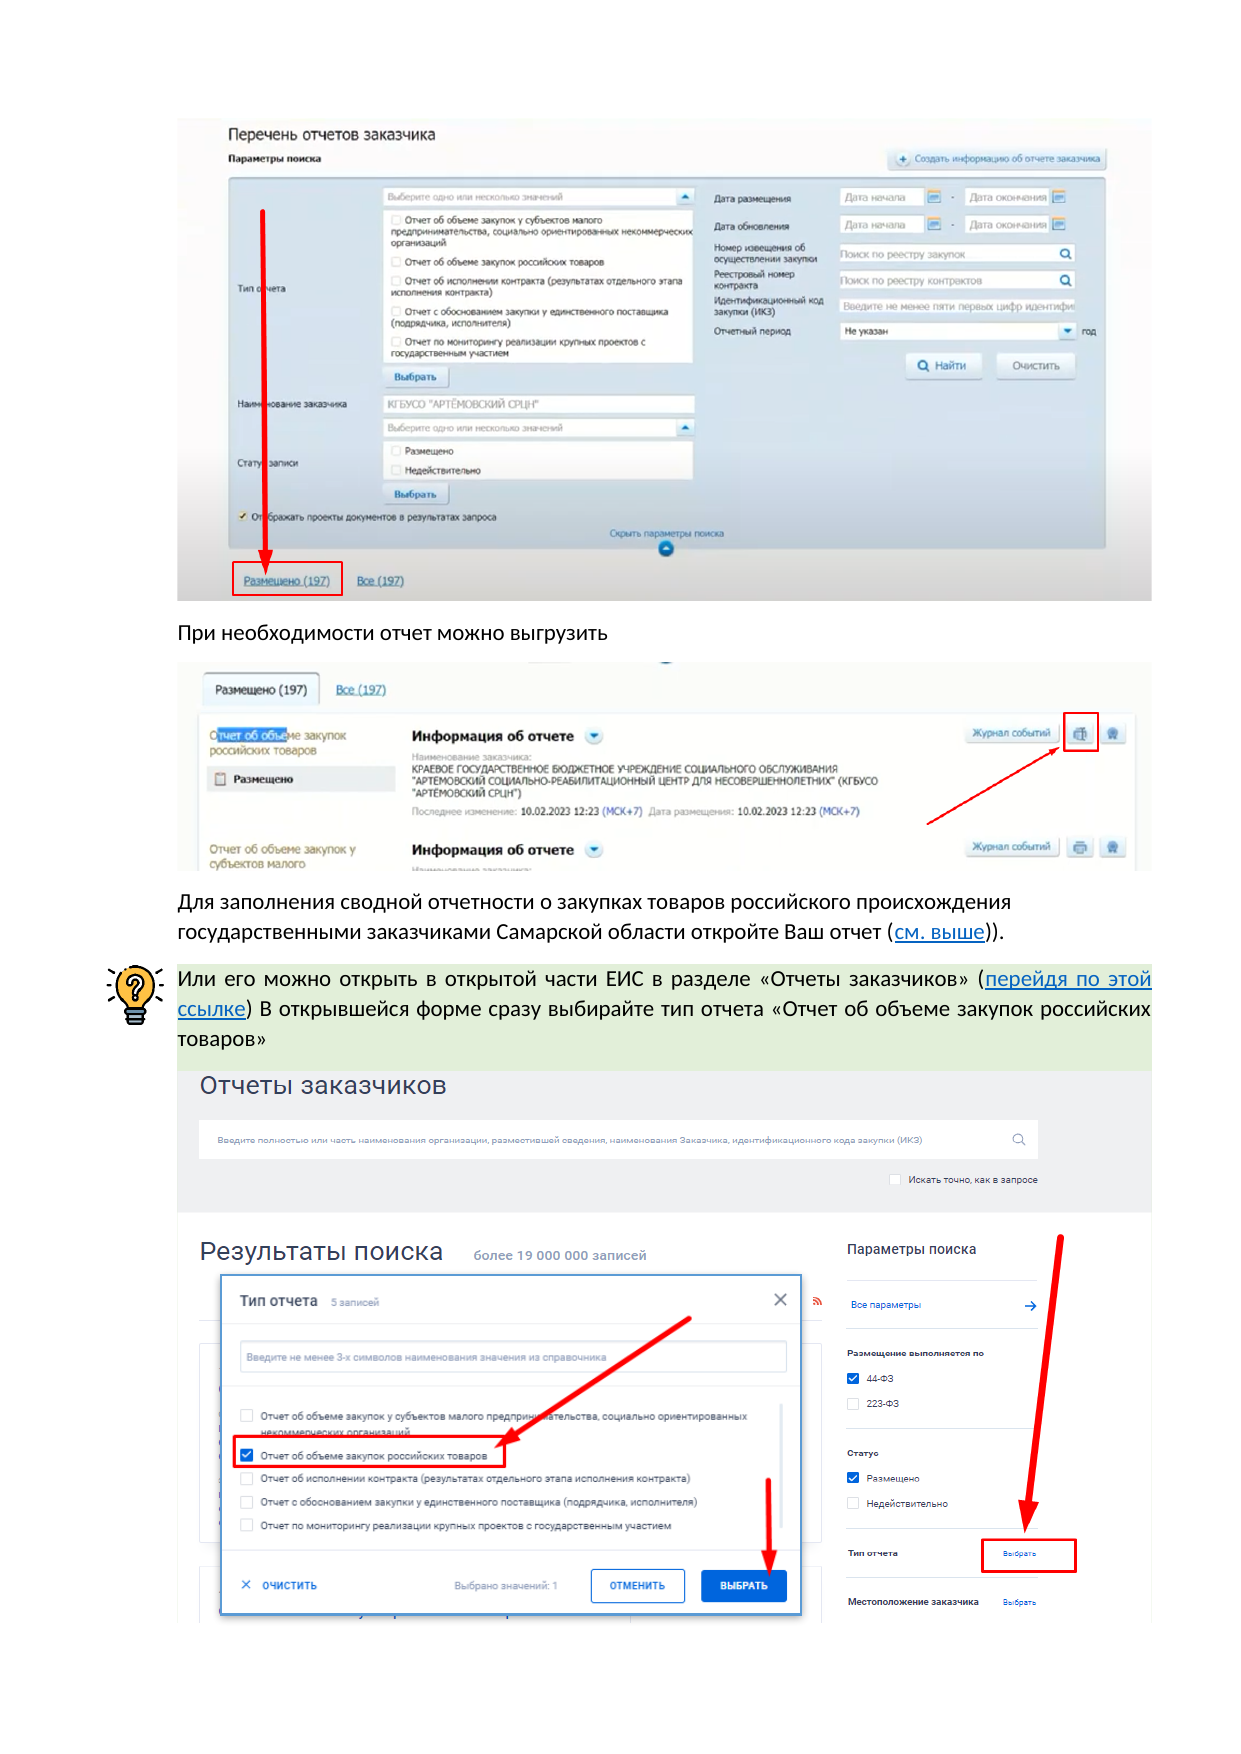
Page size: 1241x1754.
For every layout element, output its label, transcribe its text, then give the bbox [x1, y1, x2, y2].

text Или его можно открыть в открытой части ЕИС в разделе «Отчеты заказчиков» (перейдя по этой ссылке) В открывшейся форме сразу выбирайте тип отчета «Отчет об объеме закупок российских товаров» [177, 964, 1152, 1053]
text При необходимости отчет можно выгрузить [177, 618, 1152, 646]
picture [105, 965, 165, 1025]
picture [177, 118, 1152, 601]
picture [177, 662, 1152, 871]
picture [177, 1071, 1152, 1623]
text Для заполнения сводной отчетности о закупках товаров российского происхождения государственными заказчиками Самарской области откройте Ваш отчет (см. выше)). [177, 887, 1152, 945]
